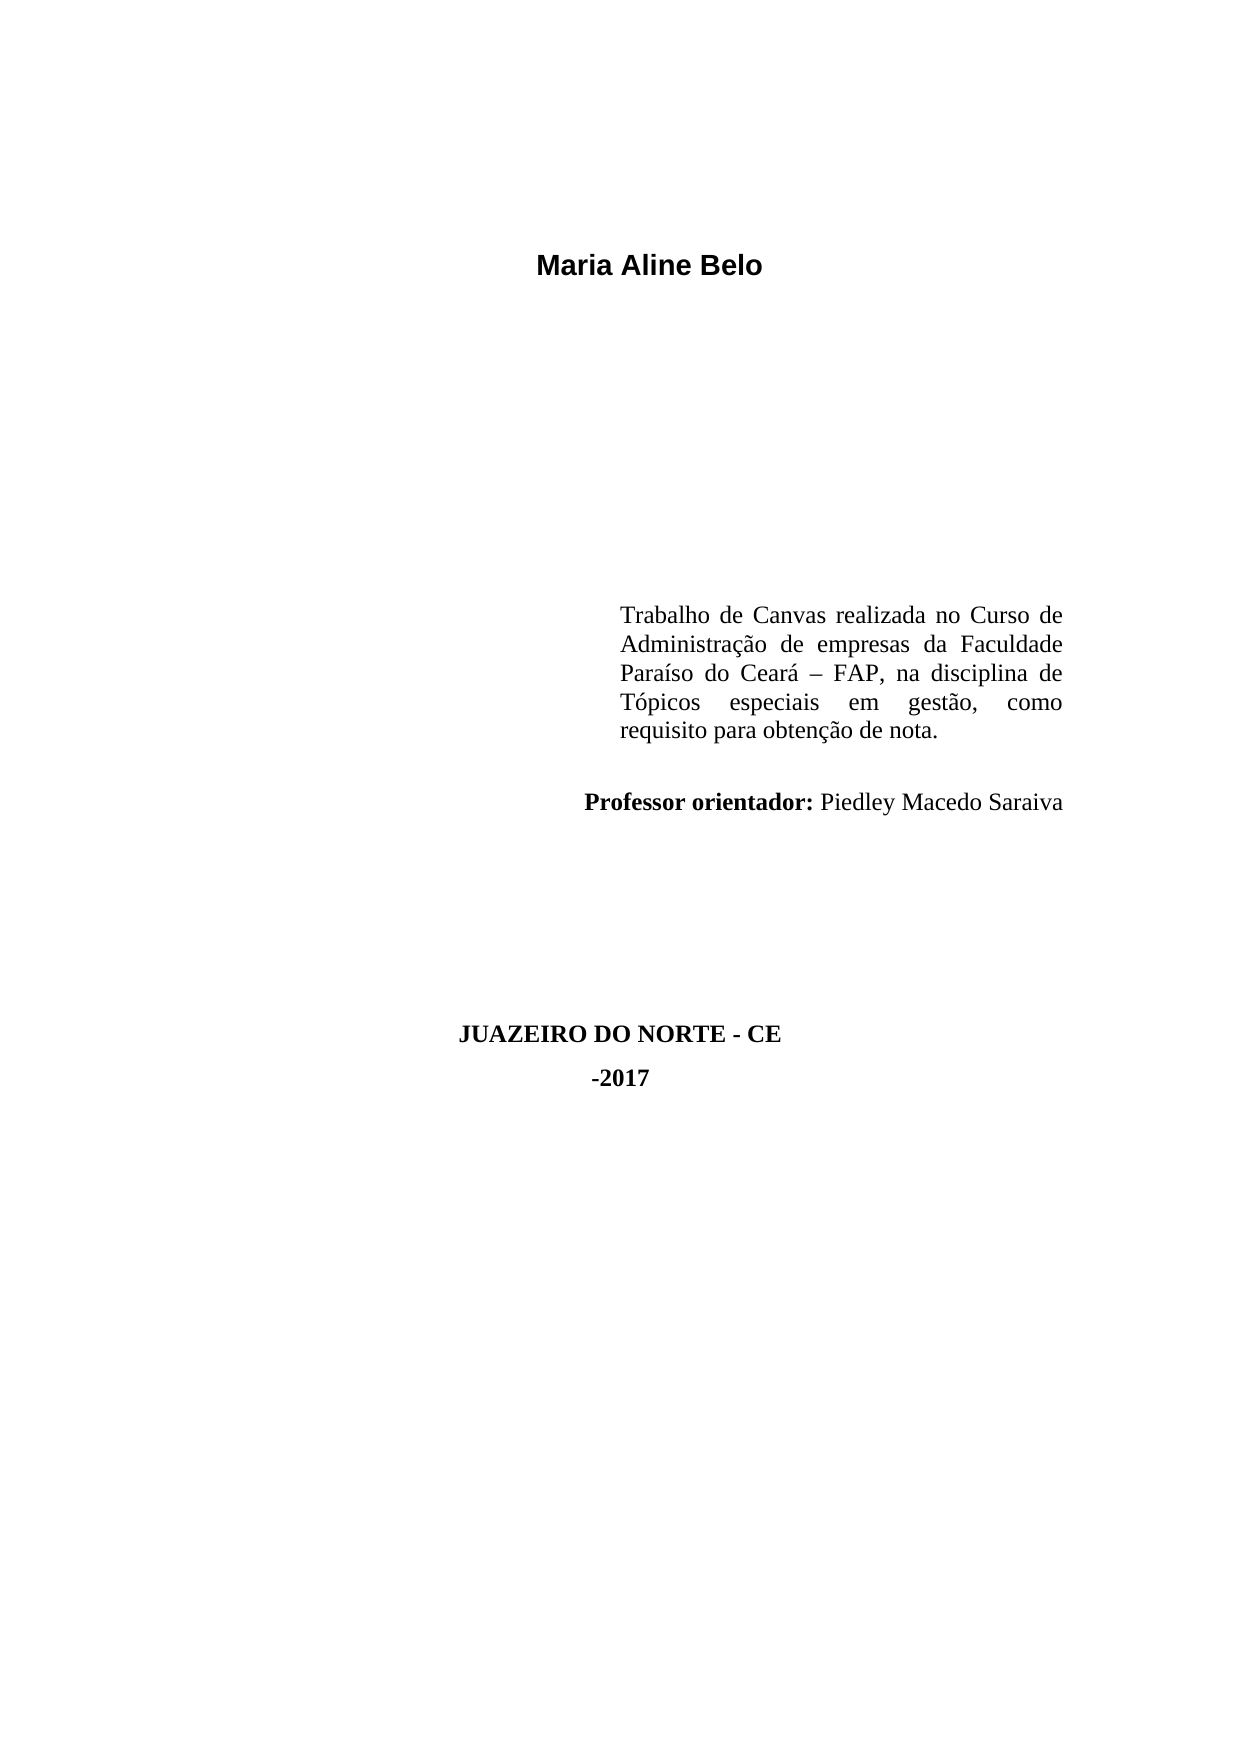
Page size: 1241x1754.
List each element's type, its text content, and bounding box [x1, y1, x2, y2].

text JUAZEIRO DO NORTE - CE [177, 1019, 1063, 1048]
text -2017 [177, 1063, 1063, 1091]
text Professor orientador: Piedley Macedo Saraiva [177, 787, 1063, 816]
text Trabalho de Canvas realizada no Curso de Administração de empresas da Faculdade Paraíso do Ceará – FAP, na disciplina de Tópicos especiais em gestão, como requisito para obtenção de nota. [620, 600, 1063, 744]
text Maria Aline Belo [236, 248, 1063, 282]
